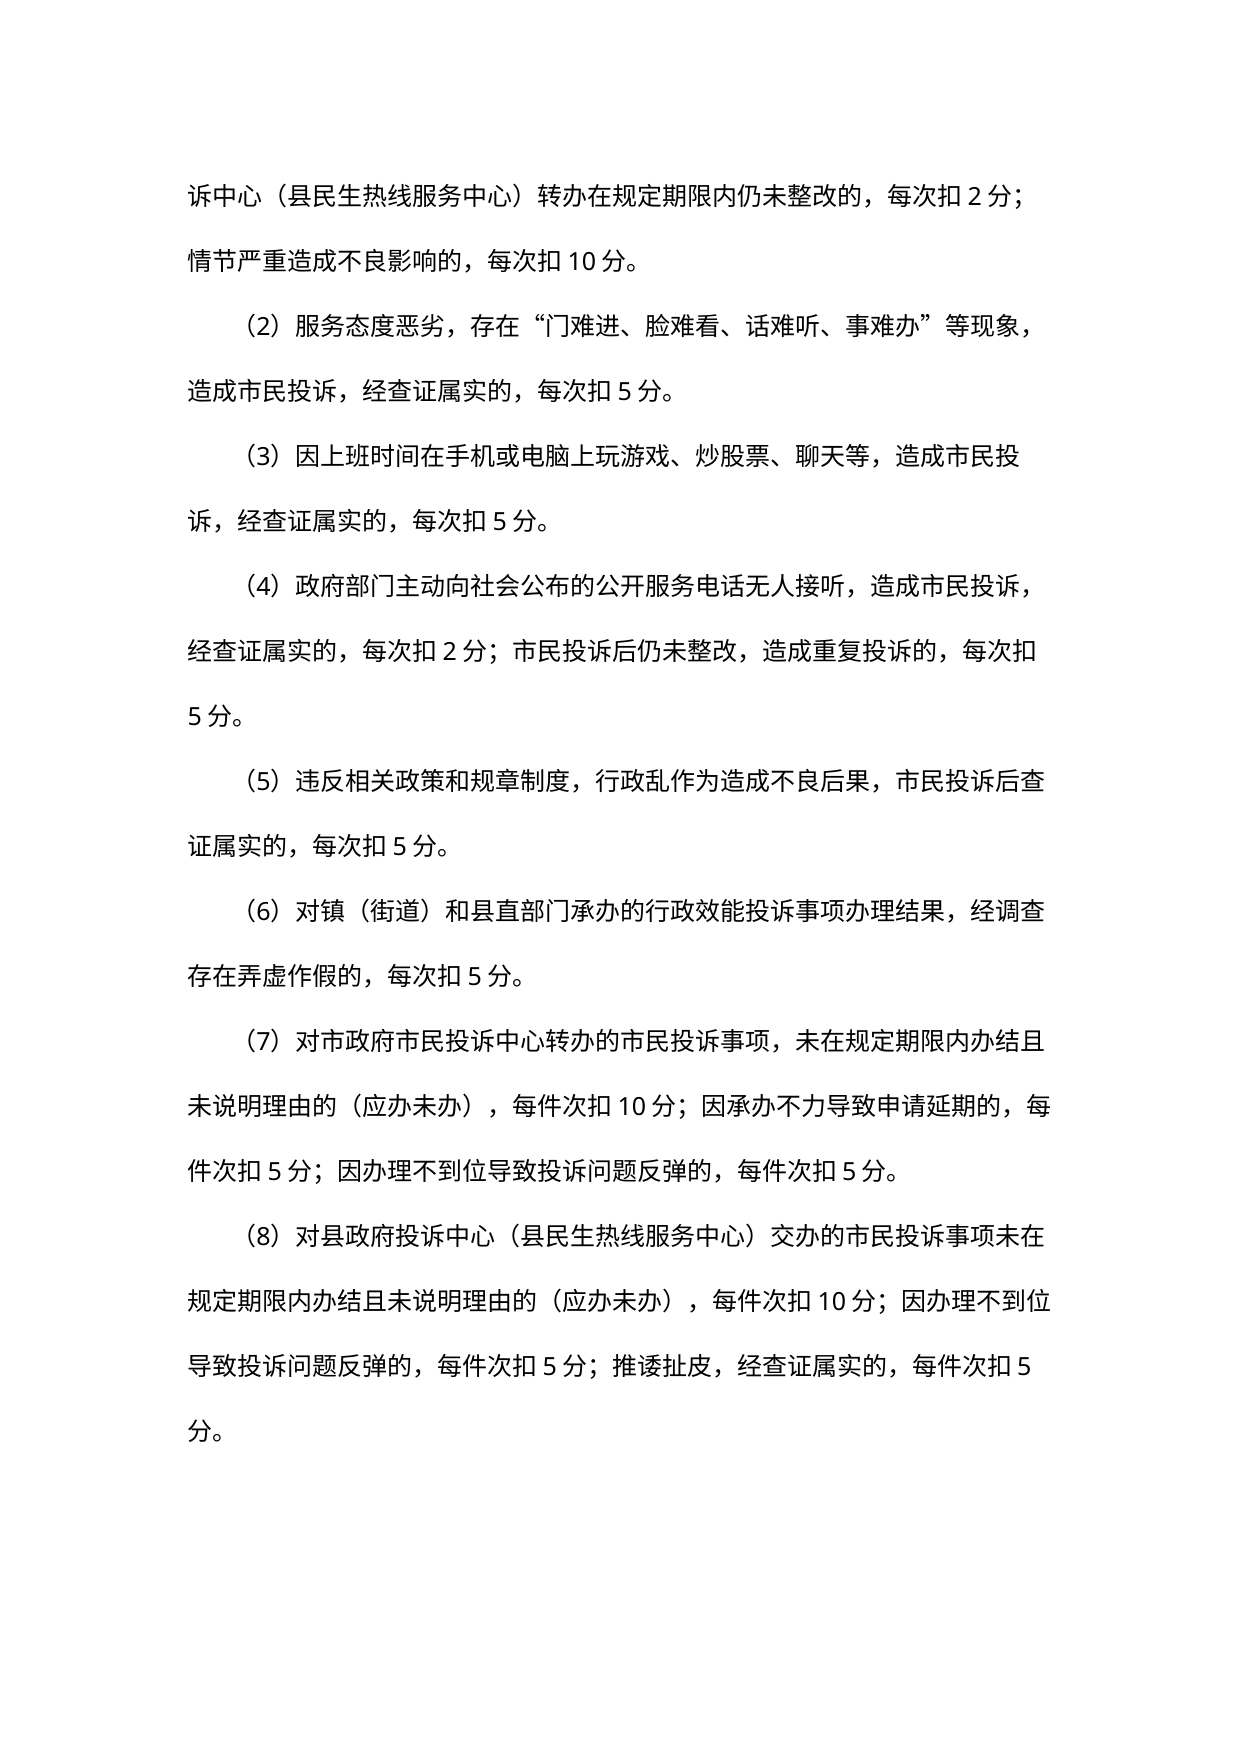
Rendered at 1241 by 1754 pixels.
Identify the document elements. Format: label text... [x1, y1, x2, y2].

text （3）因上班时间在手机或电脑上玩游戏、炒股票、聊天等，造成市民投诉，经查证属实的，每次扣5分。 [187, 422, 1053, 552]
text （4）政府部门主动向社会公布的公开服务电话无人接听，造成市民投诉，经查证属实的，每次扣2分；市民投诉后仍未整改，造成重复投诉的，每次扣5分。 [187, 552, 1053, 747]
text （8）对县政府投诉中心（县民生热线服务中心）交办的市民投诉事项未在规定期限内办结且未说明理由的（应办未办），每件次扣10分；因办理不到位导致投诉问题反弹的，每件次扣5分；推诿扯皮，经查证属实的，每件次扣5分。 [187, 1202, 1053, 1462]
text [187, 162, 1053, 292]
text （5）违反相关政策和规章制度，行政乱作为造成不良后果，市民投诉后查证属实的，每次扣5分。 [187, 747, 1053, 877]
text （6）对镇（街道）和县直部门承办的行政效能投诉事项办理结果，经调查存在弄虚作假的，每次扣5分。 [187, 877, 1053, 1007]
text （7）对市政府市民投诉中心转办的市民投诉事项，未在规定期限内办结且未说明理由的（应办未办），每件次扣10分；因承办不力导致申请延期的，每件次扣5分；因办理不到位导致投诉问题反弹的，每件次扣5分。 [187, 1007, 1053, 1202]
text （2）服务态度恶劣，存在“门难进、脸难看、话难听、事难办”等现象，造成市民投诉，经查证属实的，每次扣5分。 [187, 292, 1053, 422]
